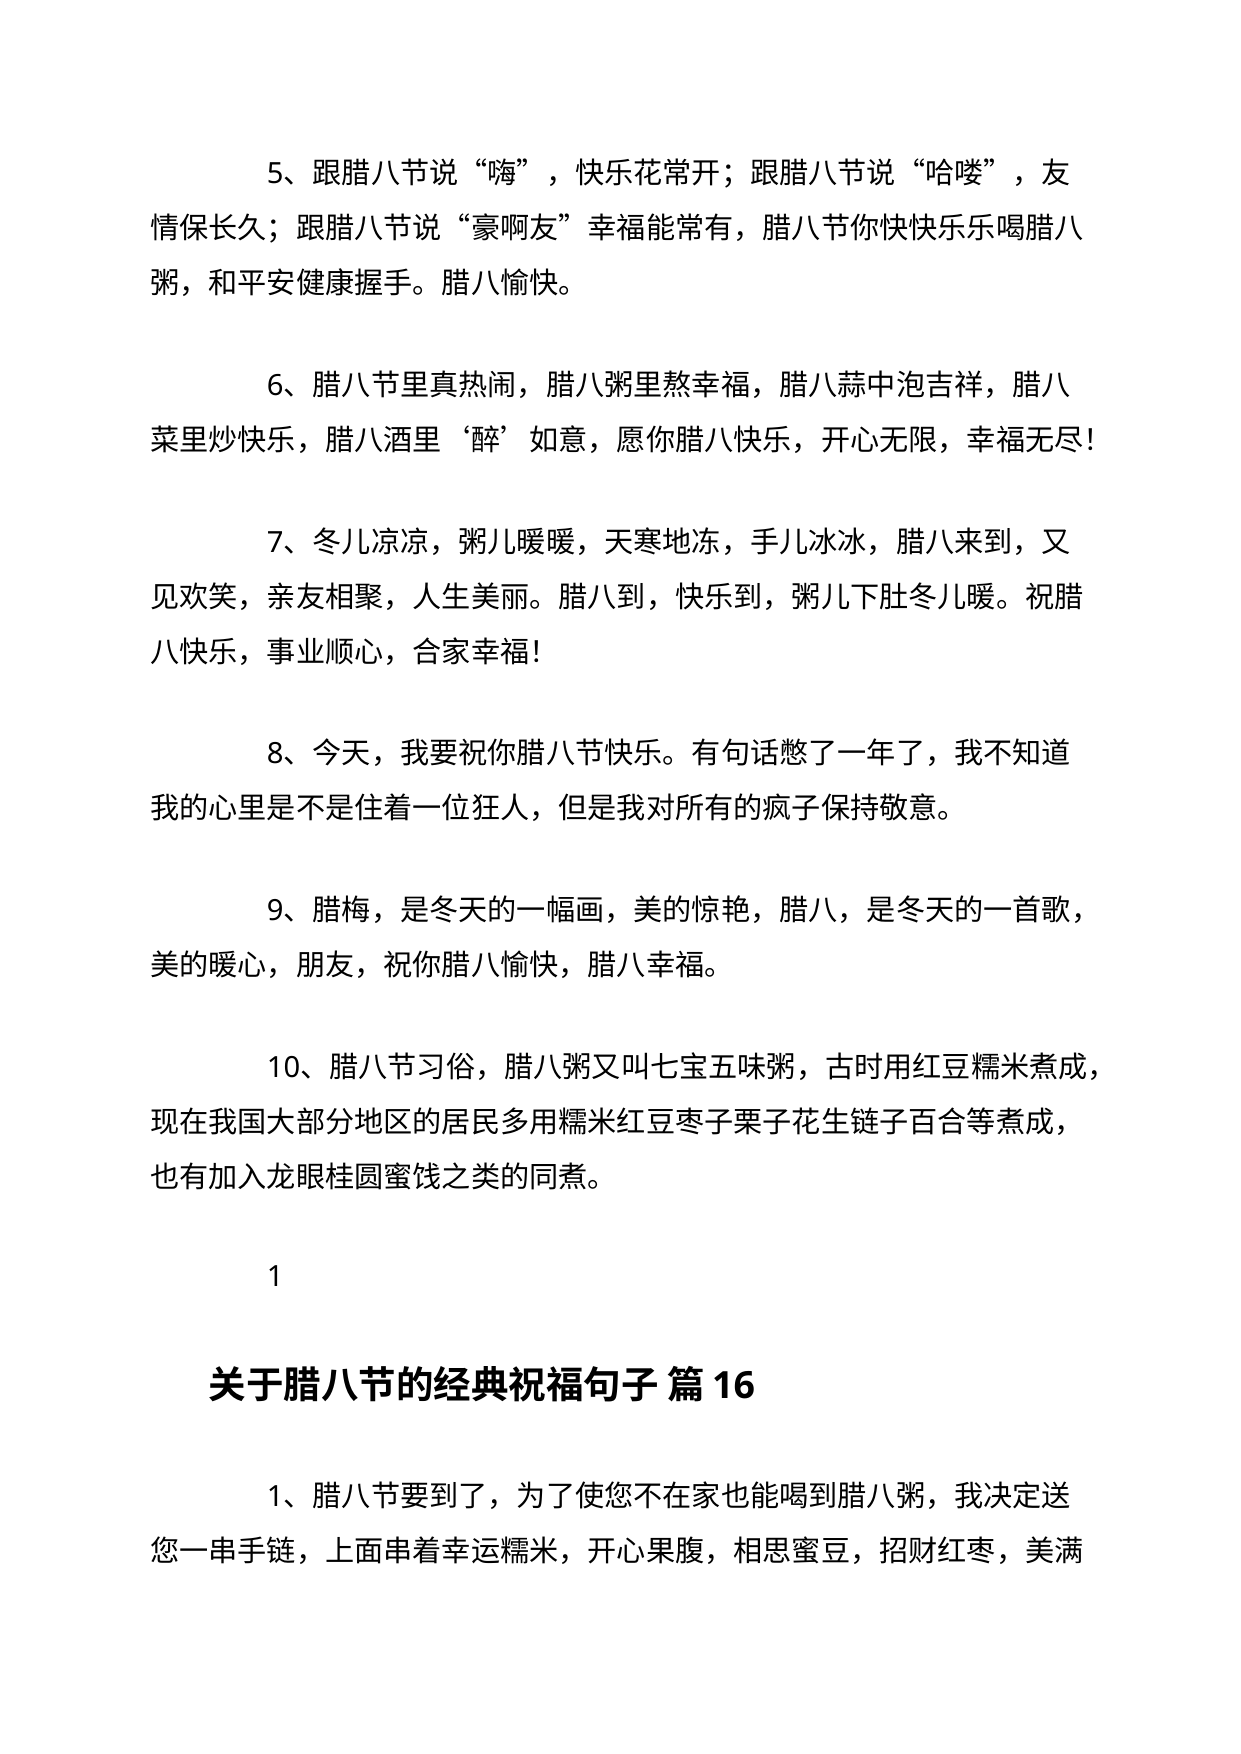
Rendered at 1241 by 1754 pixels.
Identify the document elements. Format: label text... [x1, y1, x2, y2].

text 5、跟腊八节说“嗨”，快乐花常开；跟腊八节说“哈喽”，友情保长久；跟腊八节说“豪啊友”幸福能常有，腊八节你快快乐乐喝腊八粥，和平安健康握手。腊八愉快。 [150, 150, 1090, 302]
text 1 [150, 1255, 1090, 1295]
text 6、腊八节里真热闹，腊八粥里熬幸福，腊八蒜中泡吉祥，腊八菜里炒快乐，腊八酒里‘醉’如意，愿你腊八快乐，开心无限，幸福无尽！ [150, 362, 1090, 459]
text 10、腊八节习俗，腊八粥又叫七宝五味粥，古时用红豆糯米煮成，现在我国大部分地区的居民多用糯米红豆枣子栗子花生链子百合等煮成，也有加入龙眼桂圆蜜饯之类的同煮。 [150, 1044, 1090, 1196]
text 9、腊梅，是冬天的一幅画，美的惊艳，腊八，是冬天的一首歌，美的暖心，朋友，祝你腊八愉快，腊八幸福。 [150, 887, 1090, 984]
text 8、今天，我要祝你腊八节快乐。有句话憋了一年了，我不知道我的心里是不是住着一位狂人，但是我对所有的疯子保持敬意。 [150, 730, 1090, 827]
text 关于腊八节的经典祝福句子 篇16 [150, 1354, 1090, 1409]
text 7、冬儿凉凉，粥儿暖暖，天寒地冻，手儿冰冰，腊八来到，又见欢笑，亲友相聚，人生美丽。腊八到，快乐到，粥儿下肚冬儿暖。祝腊八快乐，事业顺心，合家幸福！ [150, 518, 1090, 671]
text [150, 1472, 1090, 1569]
